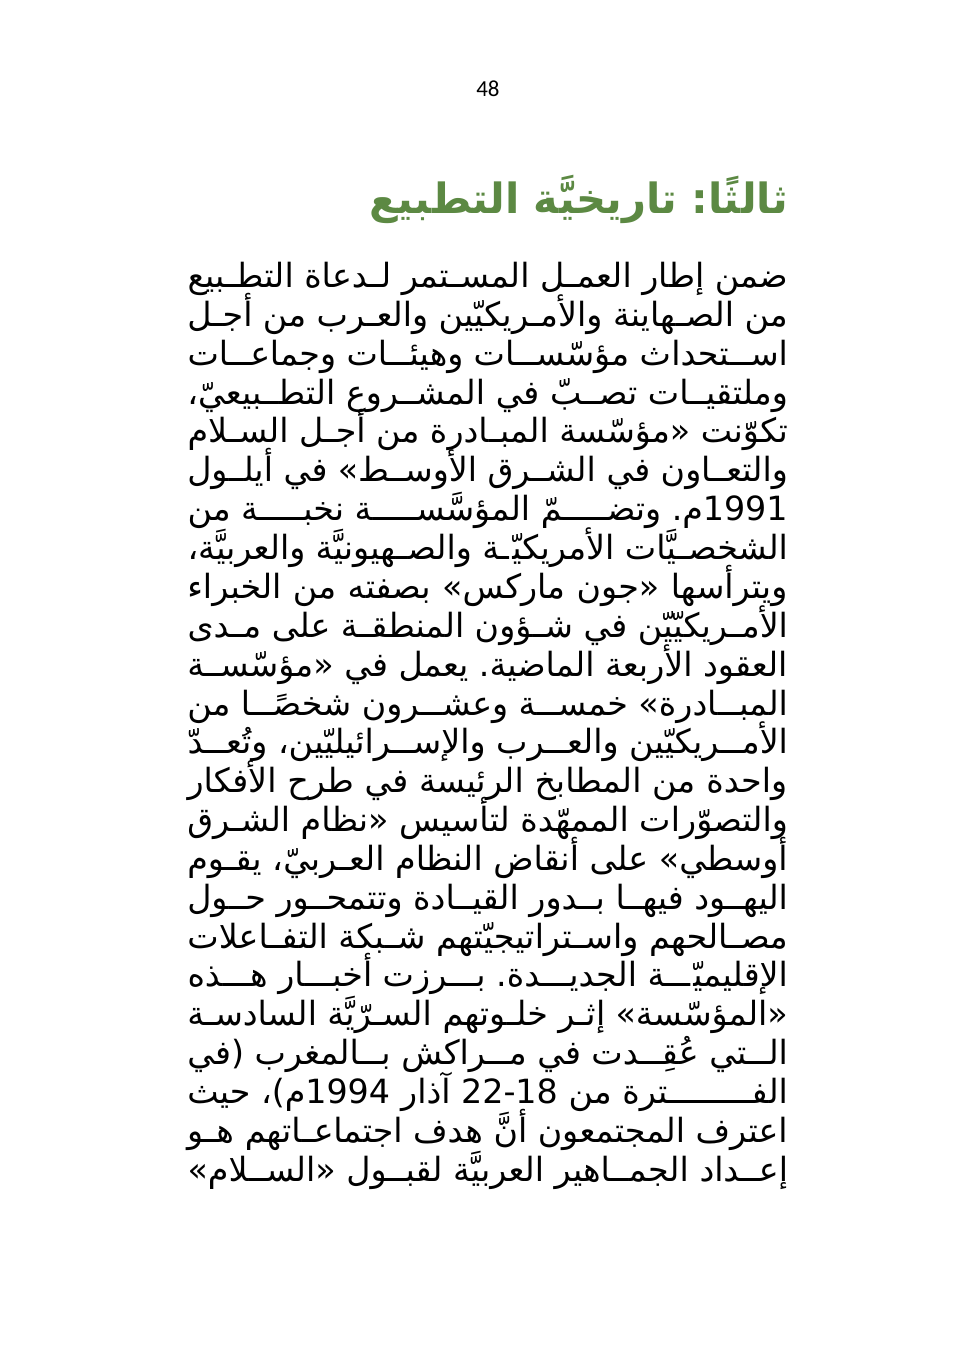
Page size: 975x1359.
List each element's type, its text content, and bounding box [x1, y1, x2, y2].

subtitle ثالثًا: تاريخيَّة التطبيع [187, 175, 788, 223]
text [187, 257, 788, 1189]
